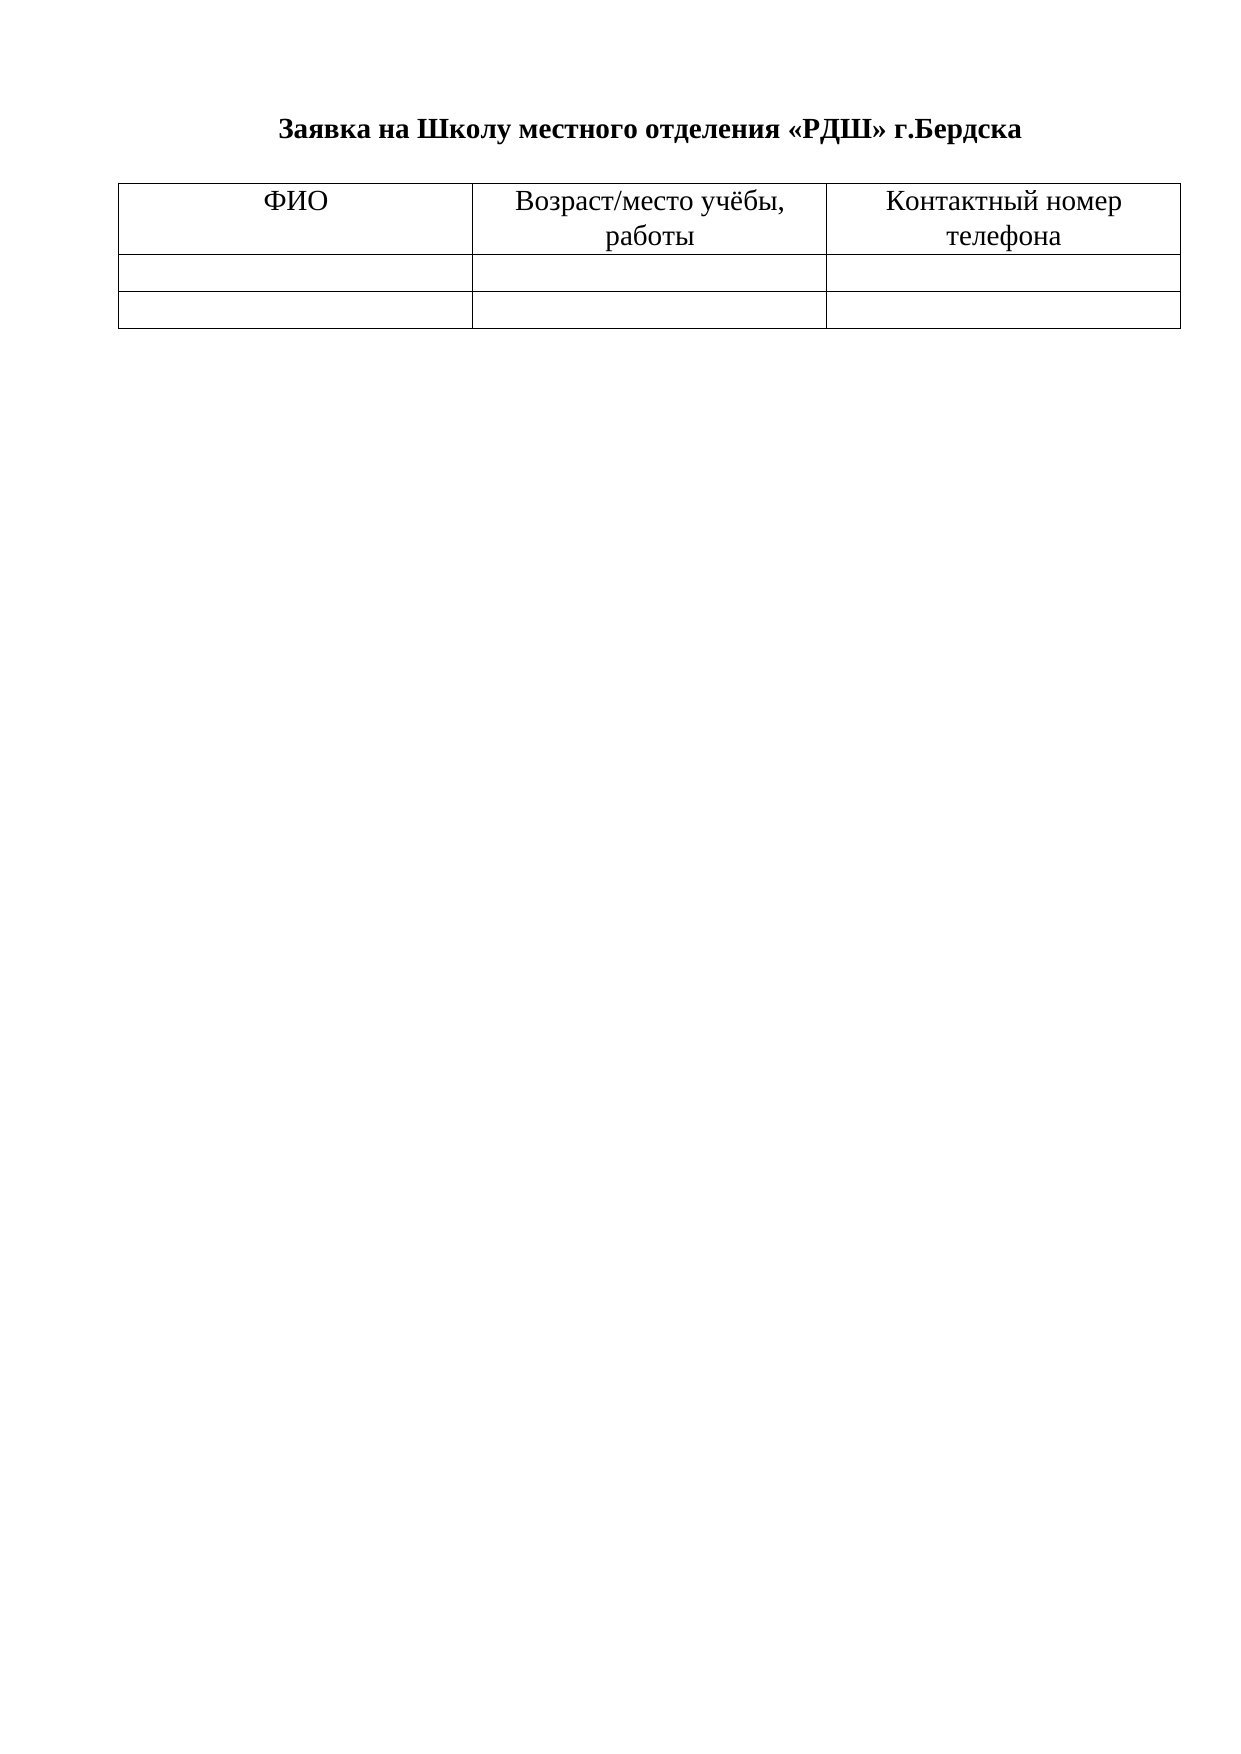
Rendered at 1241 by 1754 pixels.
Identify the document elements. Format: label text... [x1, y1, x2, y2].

table_header ФИО [119, 184, 472, 254]
text Заявка на Школу местного отделения «РДШ» г.Бердска [118, 111, 1182, 144]
table_cell [119, 292, 472, 327]
table_header Контактный номер телефона [827, 184, 1180, 254]
table_cell [119, 255, 472, 291]
table_cell [473, 255, 826, 291]
table_cell [827, 255, 1180, 291]
table_cell [473, 292, 826, 327]
table_header Возраст/место учёбы, работы [473, 184, 826, 254]
table_cell [827, 292, 1180, 327]
